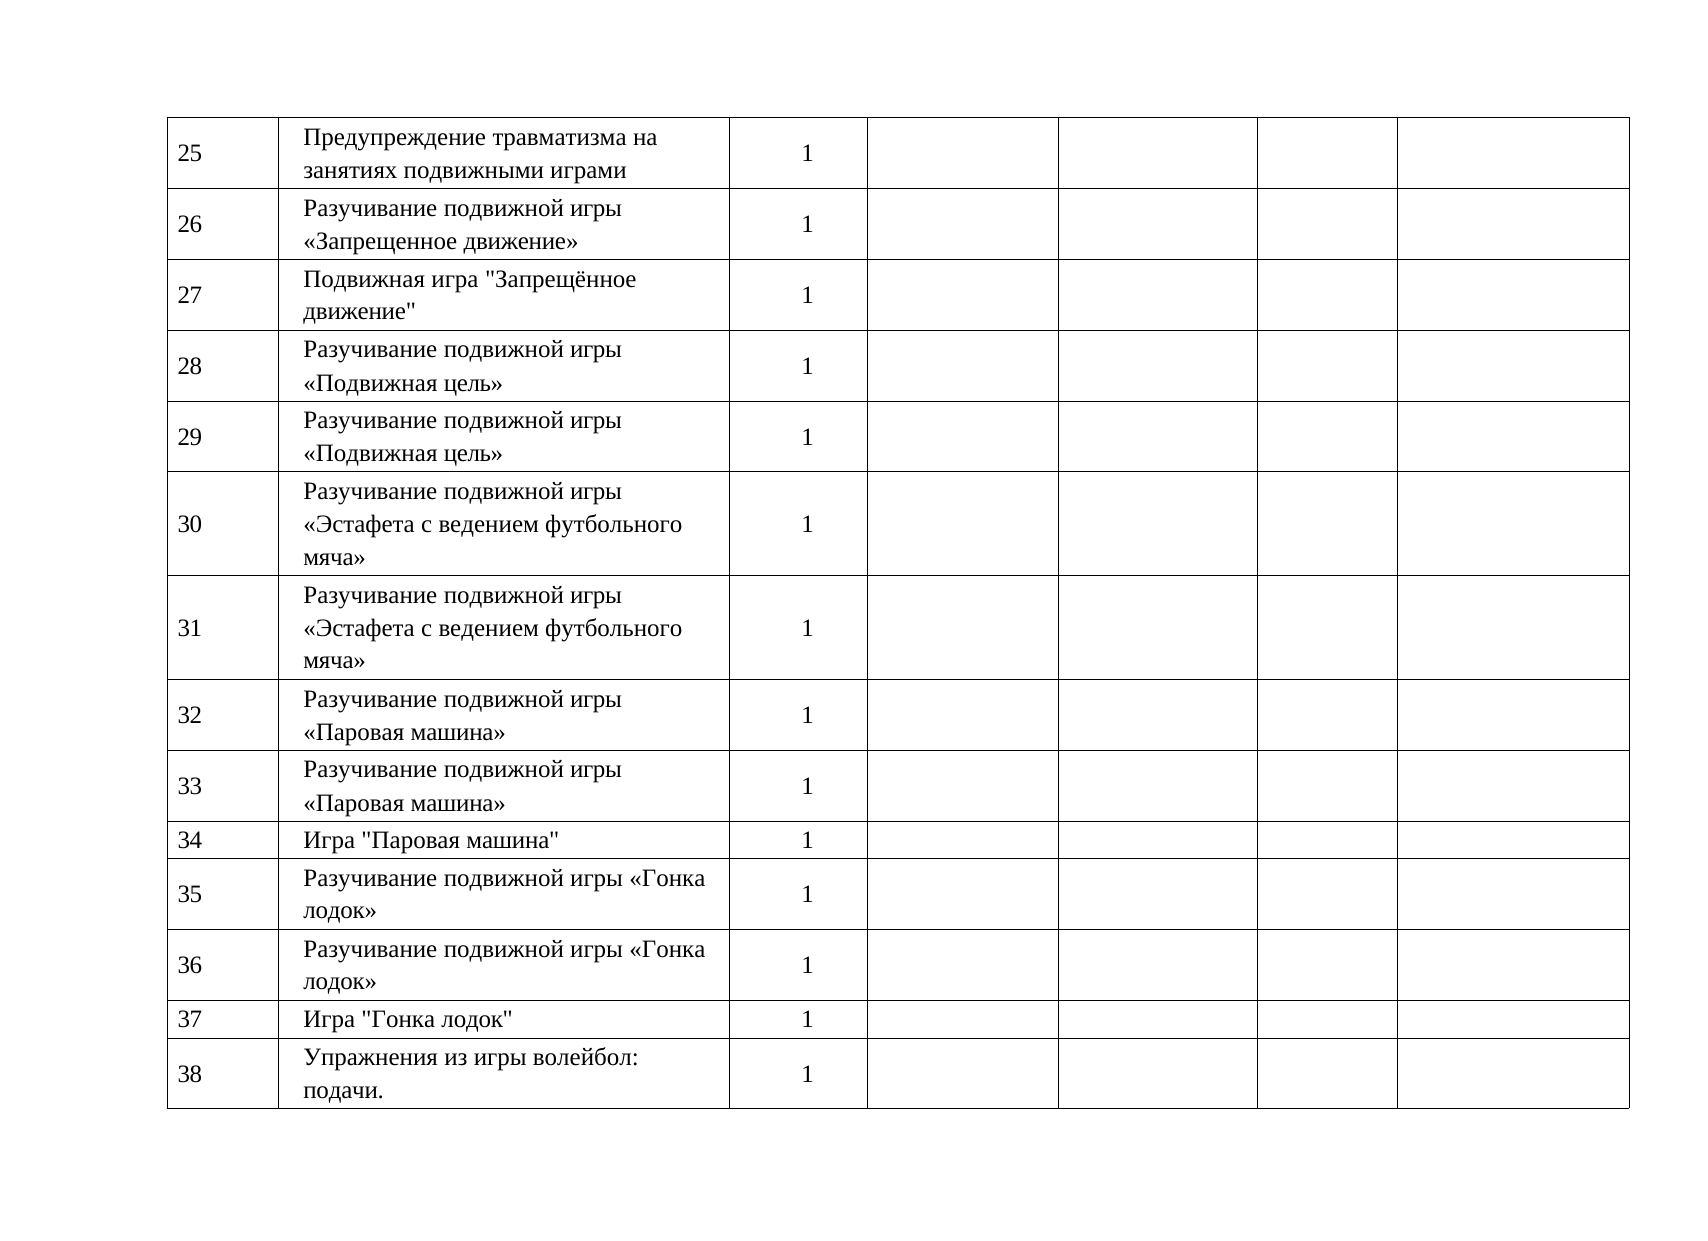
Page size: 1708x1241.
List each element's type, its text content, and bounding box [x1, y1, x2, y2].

table_cell 1 [730, 472, 867, 575]
table_cell Разучивание подвижной игры «Эстафета с ведением футбольного мяча» [279, 576, 729, 679]
table_cell [1059, 930, 1257, 999]
table_cell [1059, 472, 1257, 575]
table_cell [1258, 576, 1397, 679]
table_cell 33 [168, 751, 278, 821]
table_cell [868, 680, 1058, 749]
table_cell [1398, 331, 1629, 401]
table_cell Разучивание подвижной игры «Гонка лодок» [279, 859, 729, 929]
table_cell [1398, 472, 1629, 575]
table_cell Игра "Гонка лодок" [279, 1001, 729, 1037]
table_cell [1059, 822, 1257, 858]
table_cell [1398, 751, 1629, 821]
table_cell [868, 1039, 1058, 1108]
table_cell [868, 751, 1058, 821]
table_header [1059, 118, 1257, 188]
table_cell 28 [168, 331, 278, 401]
table_cell Подвижная игра "Запрещённое движение" [279, 260, 729, 329]
table_cell [1398, 576, 1629, 679]
table_cell [868, 1001, 1058, 1037]
table_cell [1258, 751, 1397, 821]
table_cell [1258, 189, 1397, 259]
table_cell [868, 576, 1058, 679]
table_cell 1 [730, 680, 867, 749]
table_header 1 [730, 118, 867, 188]
table_cell 1 [730, 930, 867, 999]
table_cell [1258, 402, 1397, 471]
table_cell 1 [730, 331, 867, 401]
table_cell [868, 402, 1058, 471]
table_header 25 [168, 118, 278, 188]
table_cell [1258, 1001, 1397, 1037]
table_cell [1398, 859, 1629, 929]
table_cell [1398, 822, 1629, 858]
table_cell [1059, 751, 1257, 821]
table_cell [868, 260, 1058, 329]
table_cell Разучивание подвижной игры «Эстафета с ведением футбольного мяча» [279, 472, 729, 575]
table_cell [1258, 859, 1397, 929]
table_cell 38 [168, 1039, 278, 1108]
table_cell [1059, 260, 1257, 329]
table_cell [868, 331, 1058, 401]
table_cell 1 [730, 822, 867, 858]
table_cell [1398, 402, 1629, 471]
table_cell [868, 472, 1058, 575]
table_cell 32 [168, 680, 278, 749]
table_cell [1059, 576, 1257, 679]
table_cell [1258, 331, 1397, 401]
table_cell [1258, 930, 1397, 999]
table_cell [1059, 331, 1257, 401]
table_cell Разучивание подвижной игры «Подвижная цель» [279, 402, 729, 471]
table_cell 1 [730, 751, 867, 821]
table_cell [1398, 1001, 1629, 1037]
table_cell 30 [168, 472, 278, 575]
table_cell [868, 859, 1058, 929]
table_cell 1 [730, 576, 867, 679]
table_header [1398, 118, 1629, 188]
table_cell 37 [168, 1001, 278, 1037]
table_cell [1059, 859, 1257, 929]
table_cell [1398, 1039, 1629, 1108]
table_cell Игра "Паровая машина" [279, 822, 729, 858]
table_cell [1059, 1039, 1257, 1108]
table_cell 1 [730, 402, 867, 471]
table_cell Разучивание подвижной игры «Паровая машина» [279, 751, 729, 821]
table_cell [1258, 680, 1397, 749]
table_cell [868, 822, 1058, 858]
table_cell [1059, 1001, 1257, 1037]
table_cell 1 [730, 1001, 867, 1037]
table_cell [1059, 189, 1257, 259]
table_cell [1059, 680, 1257, 749]
table_cell [1398, 930, 1629, 999]
table_cell Разучивание подвижной игры «Гонка лодок» [279, 930, 729, 999]
table_cell Разучивание подвижной игры «Паровая машина» [279, 680, 729, 749]
table_header [868, 118, 1058, 188]
table_cell 34 [168, 822, 278, 858]
table_cell [1398, 260, 1629, 329]
table_cell Разучивание подвижной игры «Подвижная цель» [279, 331, 729, 401]
table_cell [868, 930, 1058, 999]
table_header Предупреждение травматизма на занятиях подвижными играми [279, 118, 729, 188]
table_cell 1 [730, 260, 867, 329]
table_cell [1258, 472, 1397, 575]
table_cell [868, 189, 1058, 259]
table_header [1258, 118, 1397, 188]
table_cell Разучивание подвижной игры «Запрещенное движение» [279, 189, 729, 259]
table_cell [1258, 260, 1397, 329]
table_cell Упражнения из игры волейбол: подачи. [279, 1039, 729, 1108]
table_cell [1398, 189, 1629, 259]
table_cell [1258, 1039, 1397, 1108]
table_cell [1398, 680, 1629, 749]
table_cell 27 [168, 260, 278, 329]
table_cell 1 [730, 859, 867, 929]
table_cell 35 [168, 859, 278, 929]
table_cell 31 [168, 576, 278, 679]
table_cell [1059, 402, 1257, 471]
table_cell 29 [168, 402, 278, 471]
table_cell [1258, 822, 1397, 858]
table_cell 1 [730, 189, 867, 259]
table_cell 1 [730, 1039, 867, 1108]
table_cell 26 [168, 189, 278, 259]
table_cell 36 [168, 930, 278, 999]
